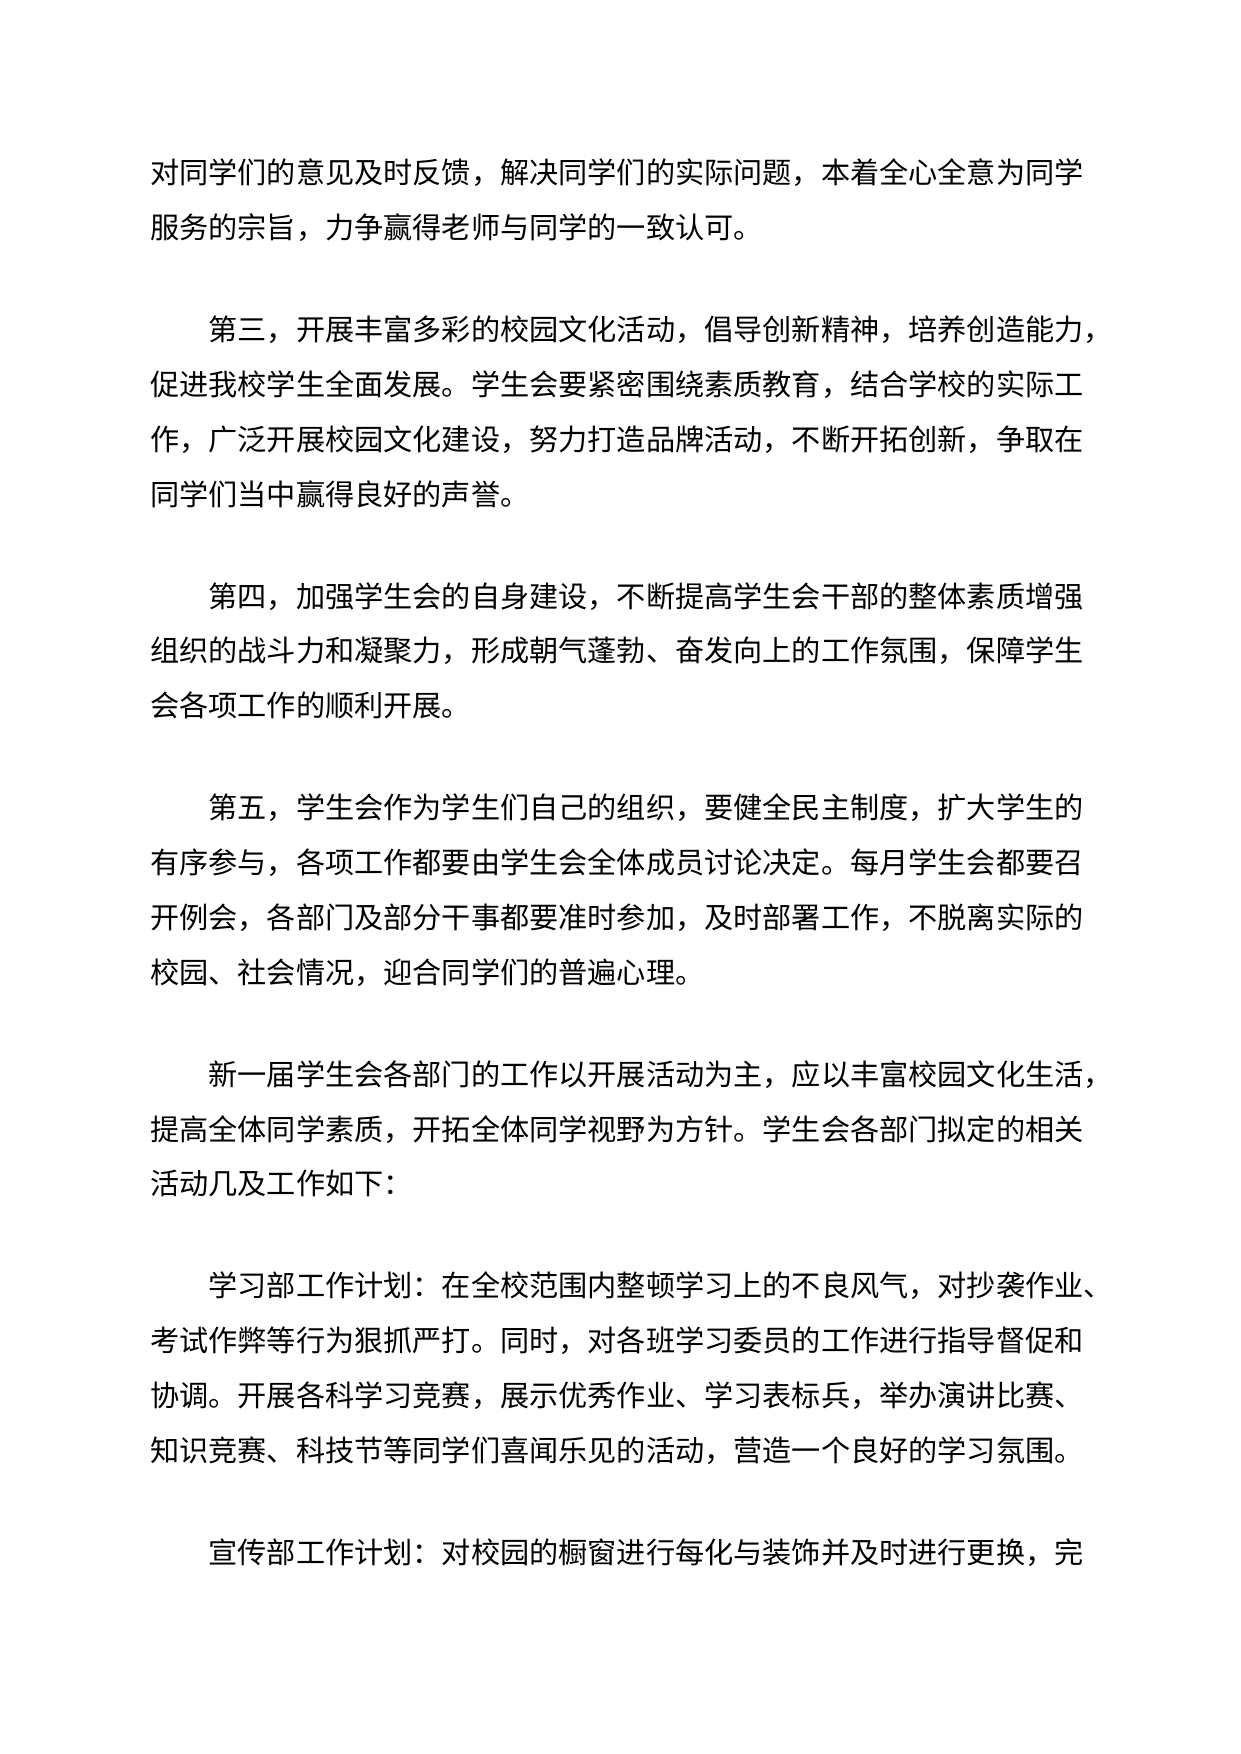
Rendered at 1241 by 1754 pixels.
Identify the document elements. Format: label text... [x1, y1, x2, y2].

text 第三，开展丰富多彩的校园文化活动，倡导创新精神，培养创造能力，促进我校学生全面发展。学生会要紧密围绕素质教育，结合学校的实际工作，广泛开展校园文化建设，努力打造品牌活动，不断开拓创新，争取在同学们当中赢得良好的声誉。 [150, 307, 1090, 514]
text 第四，加强学生会的自身建设，不断提高学生会干部的整体素质增强组织的战斗力和凝聚力，形成朝气蓬勃、奋发向上的工作氛围，保障学生会各项工作的顺利开展。 [150, 573, 1090, 725]
text 新一届学生会各部门的工作以开展活动为主，应以丰富校园文化生活，提高全体同学素质，开拓全体同学视野为方针。学生会各部门拟定的相关活动几及工作如下： [150, 1051, 1090, 1203]
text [150, 150, 1090, 247]
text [150, 1529, 1090, 1571]
text 第五，学生会作为学生们自己的组织，要健全民主制度，扩大学生的有序参与，各项工作都要由学生会全体成员讨论决定。每月学生会都要召开例会，各部门及部分干事都要准时参加，及时部署工作，不脱离实际的校园、社会情况，迎合同学们的普遍心理。 [150, 785, 1090, 992]
text 学习部工作计划：在全校范围内整顿学习上的不良风气，对抄袭作业、考试作弊等行为狠抓严打。同时，对各班学习委员的工作进行指导督促和协调。开展各科学习竞赛，展示优秀作业、学习表标兵，举办演讲比赛、知识竞赛、科技节等同学们喜闻乐见的活动，营造一个良好的学习氛围。 [150, 1263, 1090, 1470]
